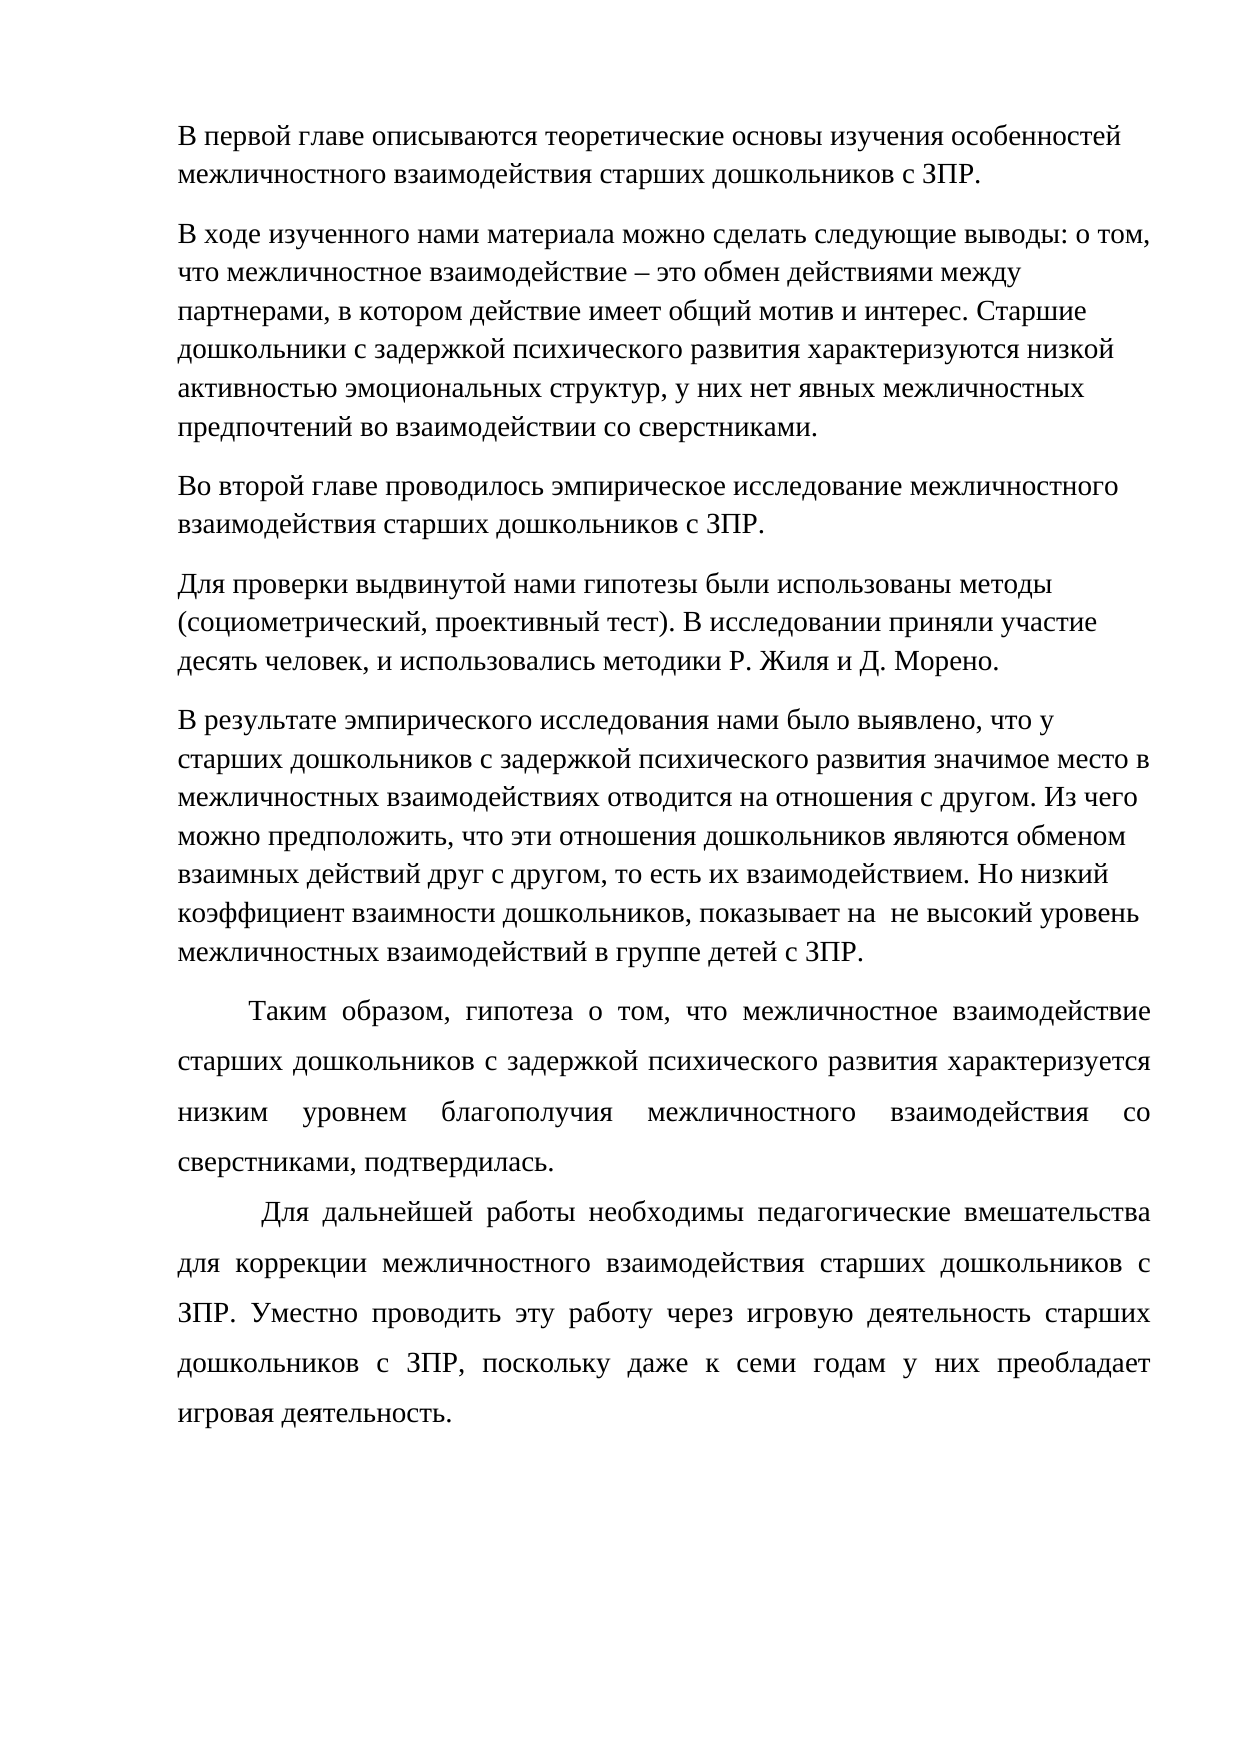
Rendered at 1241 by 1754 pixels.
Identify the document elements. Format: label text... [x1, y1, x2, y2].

text В первой главе описываются теоретические основы изучения особенностей межличностного взаимодействия старших дошкольников с ЗПР. [177, 118, 1152, 190]
text Для проверки выдвинутой нами гипотезы были использованы методы (социометрический, проективный тест). В исследовании приняли участие десять человек, и использовались методики Р. Жиля и Д. Морено. [177, 566, 1152, 677]
text Таким образом, гипотеза о том, что межличностное взаимодействие старших дошкольников с задержкой психического развития характеризуется низким уровнем благополучия межличностного взаимодействия со сверстниками, подтвердилась. [177, 993, 1152, 1178]
text Для дальнейшей работы необходимы педагогические вмешательства для коррекции межличностного взаимодействия старших дошкольников с ЗПР. Уместно проводить эту работу через игровую деятельность старших дошкольников с ЗПР, поскольку даже к семи годам у них преобладает игровая деятельность. [177, 1194, 1152, 1429]
text Во второй главе проводилось эмпирическое исследование межличностного взаимодействия старших дошкольников с ЗПР. [177, 468, 1152, 540]
text В результате эмпирического исследования нами было выявлено, что у старших дошкольников с задержкой психического развития значимое место в межличностных взаимодействиях отводится на отношения с другом. Из чего можно предположить, что эти отношения дошкольников являются обменом взаимных действий друг с другом, то есть их взаимодействием. Но низкий коэффициент взаимности дошкольников, показывает на не высокий уровень межличностных взаимодействий в группе детей с ЗПР. [177, 702, 1152, 967]
text В ходе изученного нами материала можно сделать следующие выводы: о том, что межличностное взаимодействие – это обмен действиями между партнерами, в котором действие имеет общий мотив и интерес. Старшие дошкольники с задержкой психического развития характеризуются низкой активностью эмоциональных структур, у них нет явных межличностных предпочтений во взаимодействии со сверстниками. [177, 216, 1152, 442]
